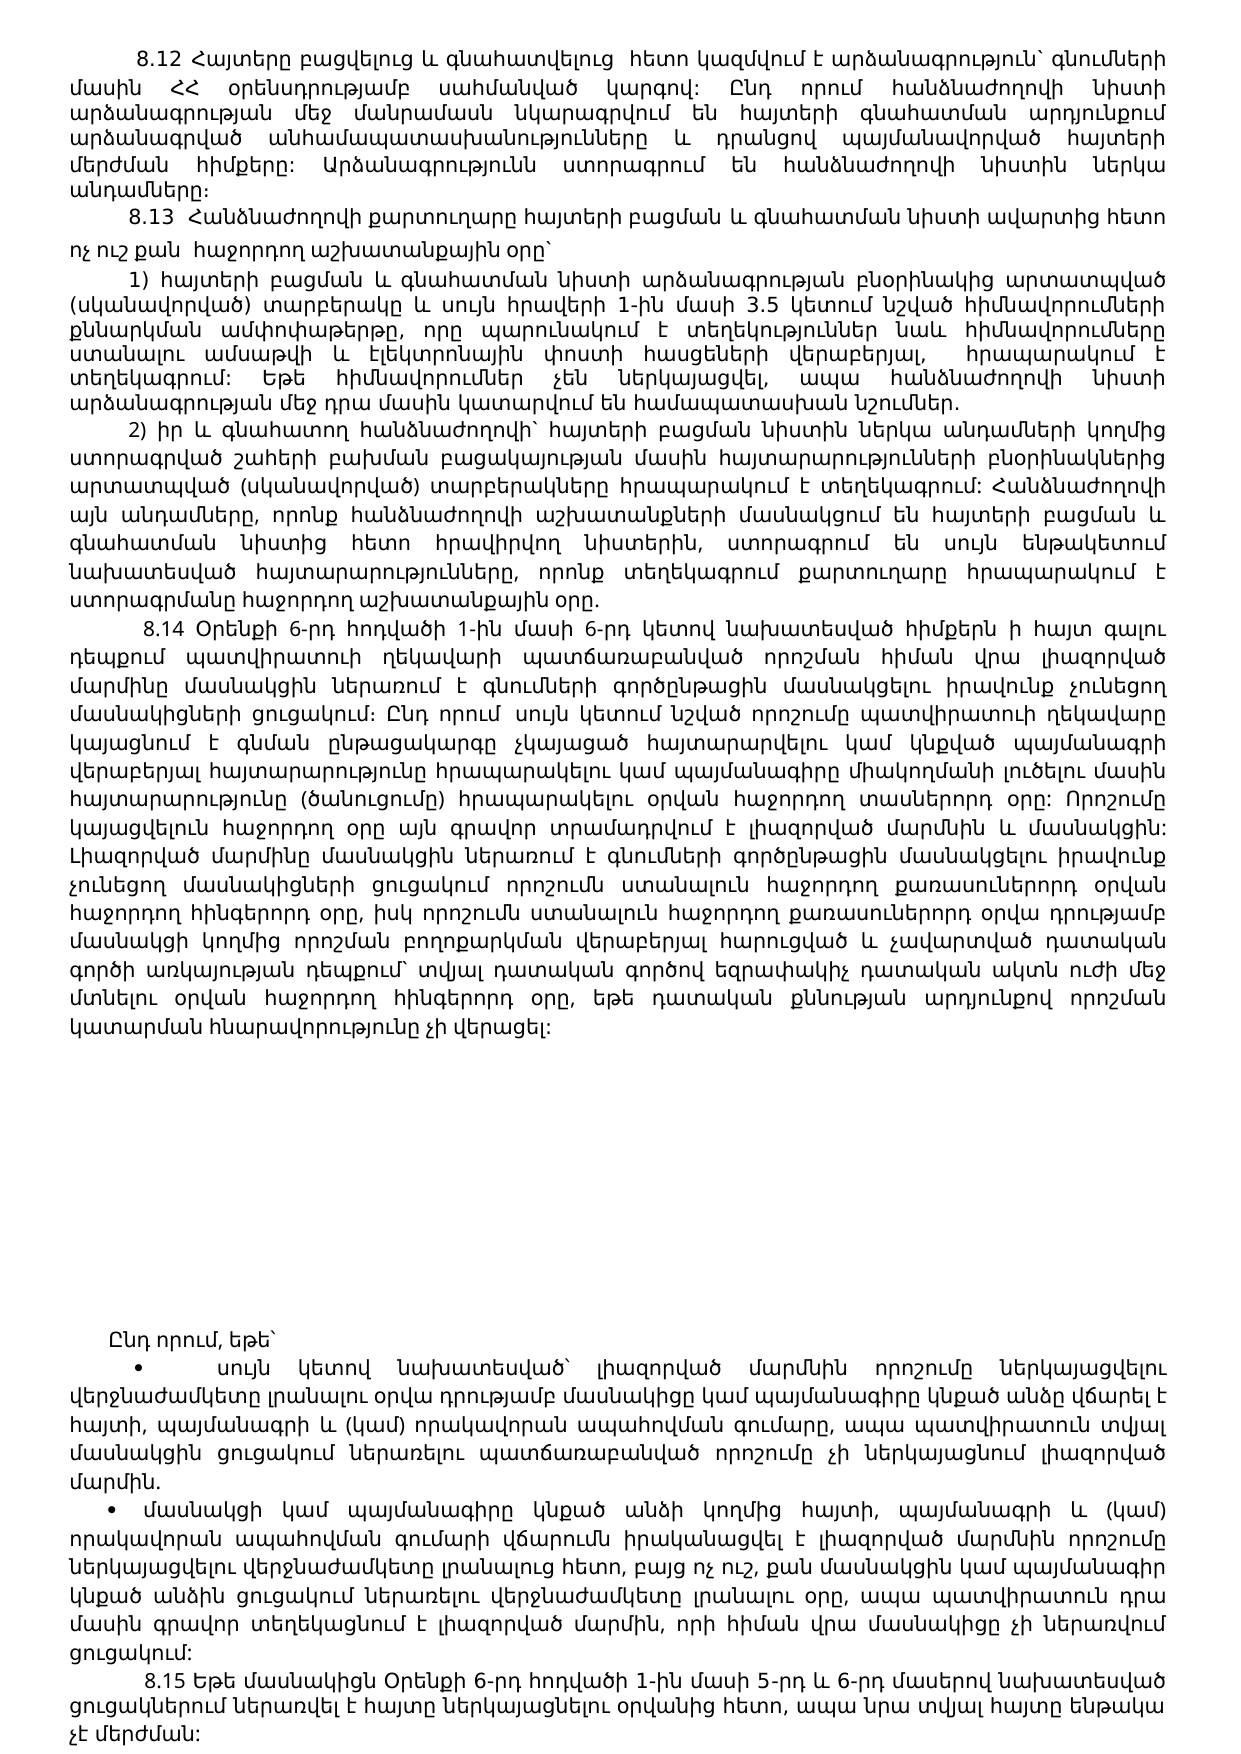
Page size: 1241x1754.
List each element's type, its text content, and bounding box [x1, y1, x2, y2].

text 2) իր և գնահատող հանձնաժողովի` հայտերի բացման նիստին ներկա անդամների կողմից ստորագրված շահերի բախման բացակայության մասին հայտարարությունների բնօրինակներից արտատպված (սկանավորված) տարբերակները հրապարակում է տեղեկագրում: Հանձնաժողովի այն անդամները, որոնք հանձնաժողովի աշխատանքների մասնակցում են հայտերի բացման և գնահատման նիստից հետո հրավիրվող նիստերին, ստորագրում են սույն ենթակետում նախատեսված հայտարարությունները, որոնք տեղեկագրում քարտուղարը հրապարակում է ստորագրմանը հաջորդող աշխատանքային օրը. [69, 415, 1167, 614]
text 1) հայտերի բացման և գնահատման նիստի արձանագրության բնօրինակից արտատպված (սկանավորված) տարբերակը և սույն հրավերի 1-ին մասի 3.5 կետում նշված հիմնավորումների քննարկման ամփոփաթերթը, որը պարունակում է տեղեկություններ նաև հիմնավորումները ստանալու ամսաթվի և էլեկտրոնային փոստի հասցեների վերաբերյալ, հրապարակում է տեղեկագրում: Եթե հիմնավորումներ չեն ներկայացվել, ապա հանձնաժողովի նիստի արձանագրության մեջ դրա մասին կատարվում են համապատասխան նշումներ. [69, 265, 1167, 415]
text 8.12 Հայտերը բացվելուց և գնահատվելուց հետո կազմվում է արձանագրություն` գնումների մասին ՀՀ օրենսդրությամբ սահմանված կարգով: Ընդ որում հանձնաժողովի նիստի արձանագրության մեջ մանրամասն նկարագրվում են հայտերի գնահատման արդյունքում արձանագրված անհամապատասխանությունները և դրանցով պայմանավորված հայտերի մերժման հիմքերը: Արձանագրությունն ստորագրում են հանձնաժողովի նիստին ներկա անդամները։ [69, 44, 1167, 202]
list սույն կետով նախատեսված՝ լիազորված մարմնին որոշումը ներկայացվելու վերջնաժամկետը լրանալու օրվա դրությամբ մասնակիցը կամ պայմանագիրը կնքած անձը վճարել է հայտի, պայմանագրի և (կամ) որակավորան ապահովման գումարը, ապա պատվիրատուն տվյալ մասնակցին ցուցակում ներառելու պատճառաբանված որոշումը չի ներկայացնում լիազորված մարմին. [69, 1353, 1167, 1495]
text Ընդ որում, եթե՝ [69, 1325, 1167, 1353]
text 8.13 Հանձնաժողովի քարտուղարը հայտերի բացման և գնահատման նիստի ավարտից հետո ոչ ուշ քան հաջորդող աշխատանքային օրը` [69, 202, 1167, 265]
text 8.14 Օրենքի 6-րդ հոդվածի 1-ին մասի 6-րդ կետով նախատեսված հիմքերն ի հայտ գալու դեպքում պատվիրատուի ղեկավարի պատճառաբանված որոշման հիման վրա լիազորված մարմինը մասնակցին ներառում է գնումների գործընթացին մասնակցելու իրավունք չունեցող մասնակիցների ցուցակում։ Ընդ որում սույն կետում նշված որոշումը պատվիրատուի ղեկավարը կայացնում է գնման ընթացակարգը չկայացած հայտարարվելու կամ կնքված պայմանագրի վերաբերյալ հայտարարությունը հրապարակելու կամ պայմանագիրը միակողմանի լուծելու մասին հայտարարությունը (ծանուցումը) հրապարակելու օրվան հաջորդող տասներորդ օրը: Որոշումը կայացվելուն հաջորդող օրը այն գրավոր տրամադրվում է լիազորված մարմնին և մասնակցին: Լիազորված մարմինը մասնակցին ներառում է գնումների գործընթացին մասնակցելու իրավունք չունեցող մասնակիցների ցուցակում որոշումն ստանալուն հաջորդող քառասուներորդ օրվան հաջորդող հինգերորդ օրը, իսկ որոշումն ստանալուն հաջորդող քառասուներորդ օրվա դրությամբ մասնակցի կողմից որոշման բողոքարկման վերաբերյալ հարուցված և չավարտված դատական գործի առկայության դեպքում` տվյալ դատական գործով եզրափակիչ դատական ակտն ուժի մեջ մտնելու օրվան հաջորդող հինգերորդ օրը, եթե դատական քննության արդյունքով որոշման կատարման հնարավորությունը չի վերացել: [69, 614, 1167, 1040]
text 8.15 Եթե մասնակիցն Օրենքի 6-րդ հոդվածի 1-ին մասի 5-րդ և 6-րդ մասերով նախատեսված ցուցակներում ներառվել է հայտը ներկայացնելու օրվանից հետո, ապա նրա տվյալ հայտը ենթակա չէ մերժման: [69, 1666, 1167, 1747]
list մասնակցի կամ պայմանագիրը կնքած անձի կողմից հայտի, պայմանագրի և (կամ) որակավորան ապահովման գումարի վճարումն իրականացվել է լիազորված մարմնին որոշումը ներկայացվելու վերջնաժամկետը լրանալուց հետո, բայց ոչ ուշ, քան մասնակցին կամ պայմանագիր կնքած անձին ցուցակում ներառելու վերջնաժամկետը լրանալու օրը, ապա պատվիրատուն դրա մասին գրավոր տեղեկացնում է լիազորված մարմին, որի հիման վրա մասնակիցը չի ներառվում ցուցակում: [69, 1495, 1167, 1666]
